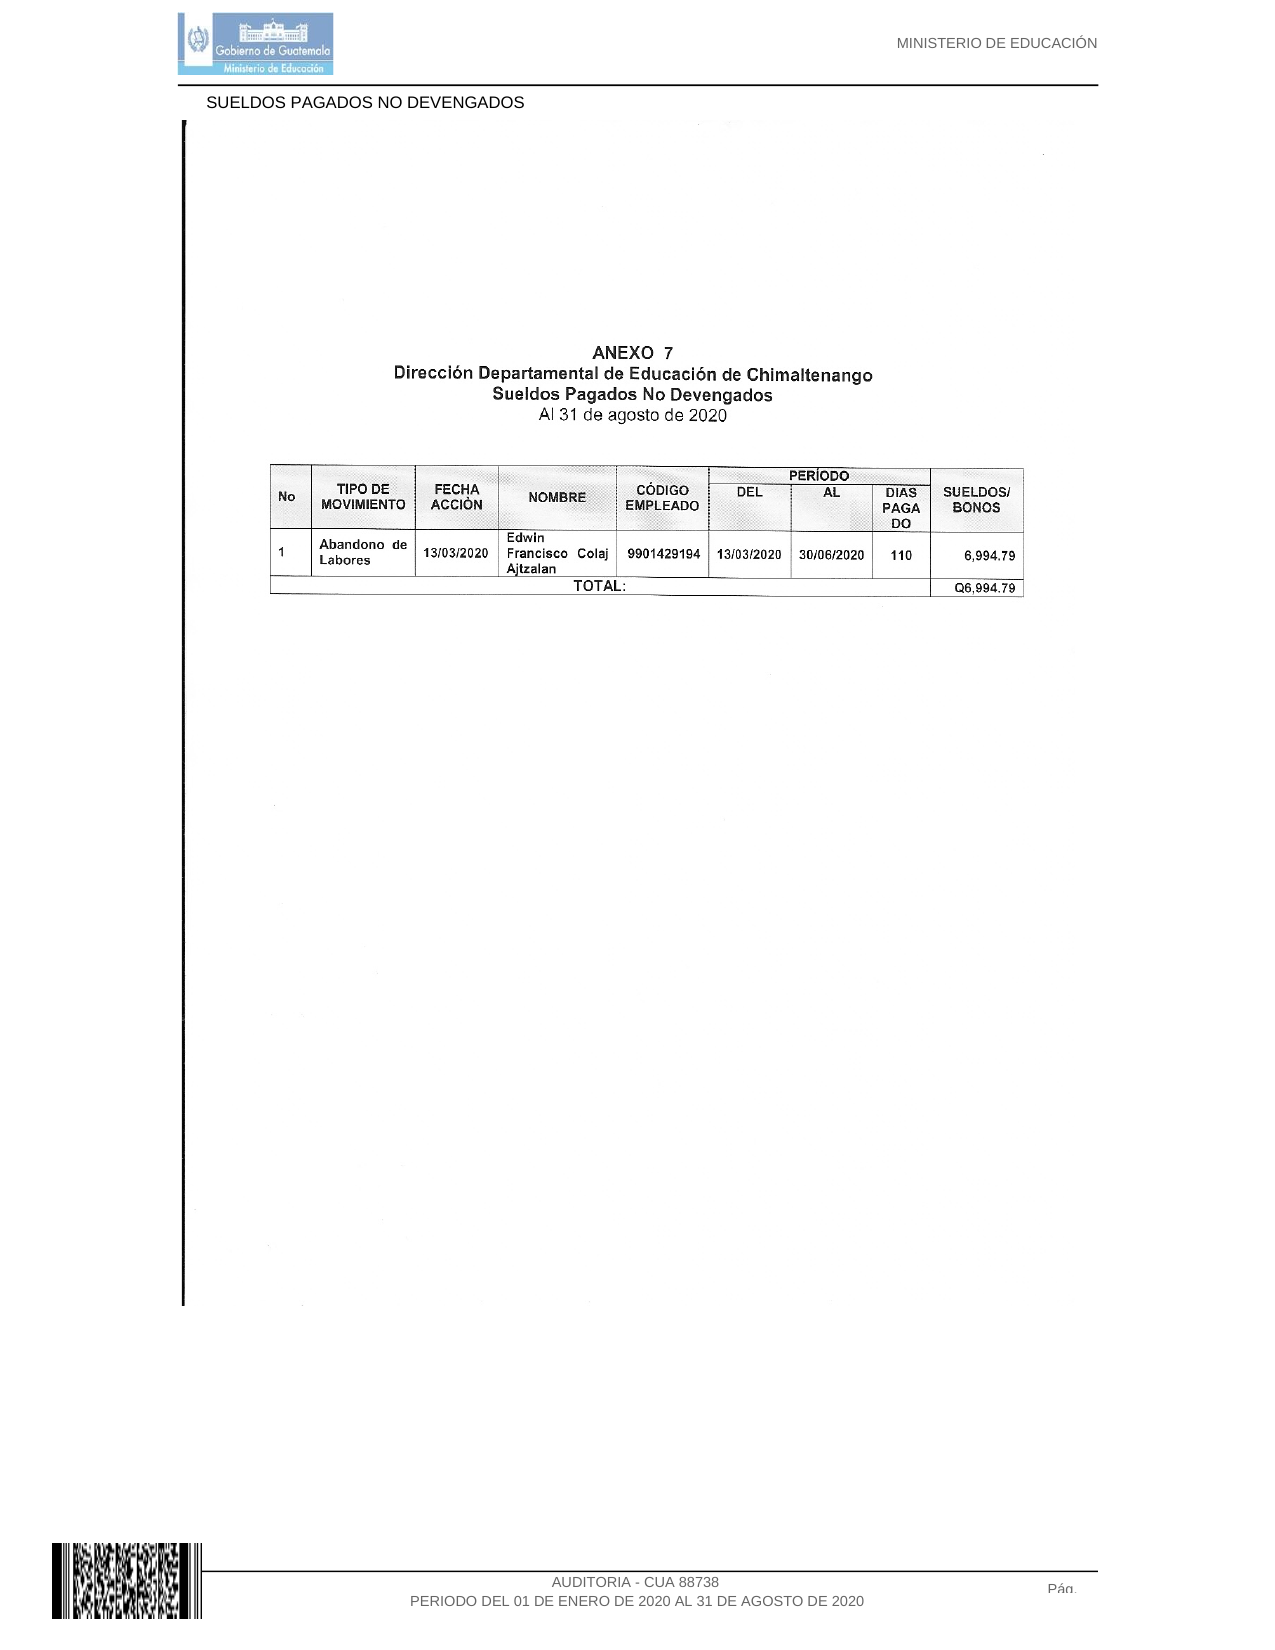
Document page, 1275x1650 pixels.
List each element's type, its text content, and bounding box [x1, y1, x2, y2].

picture [52, 1543, 202, 1619]
picture [181, 120, 1075, 1306]
picture [177, 12, 334, 75]
text SUELDOS PAGADOS NO DEVENGADOS [206, 92, 1110, 112]
